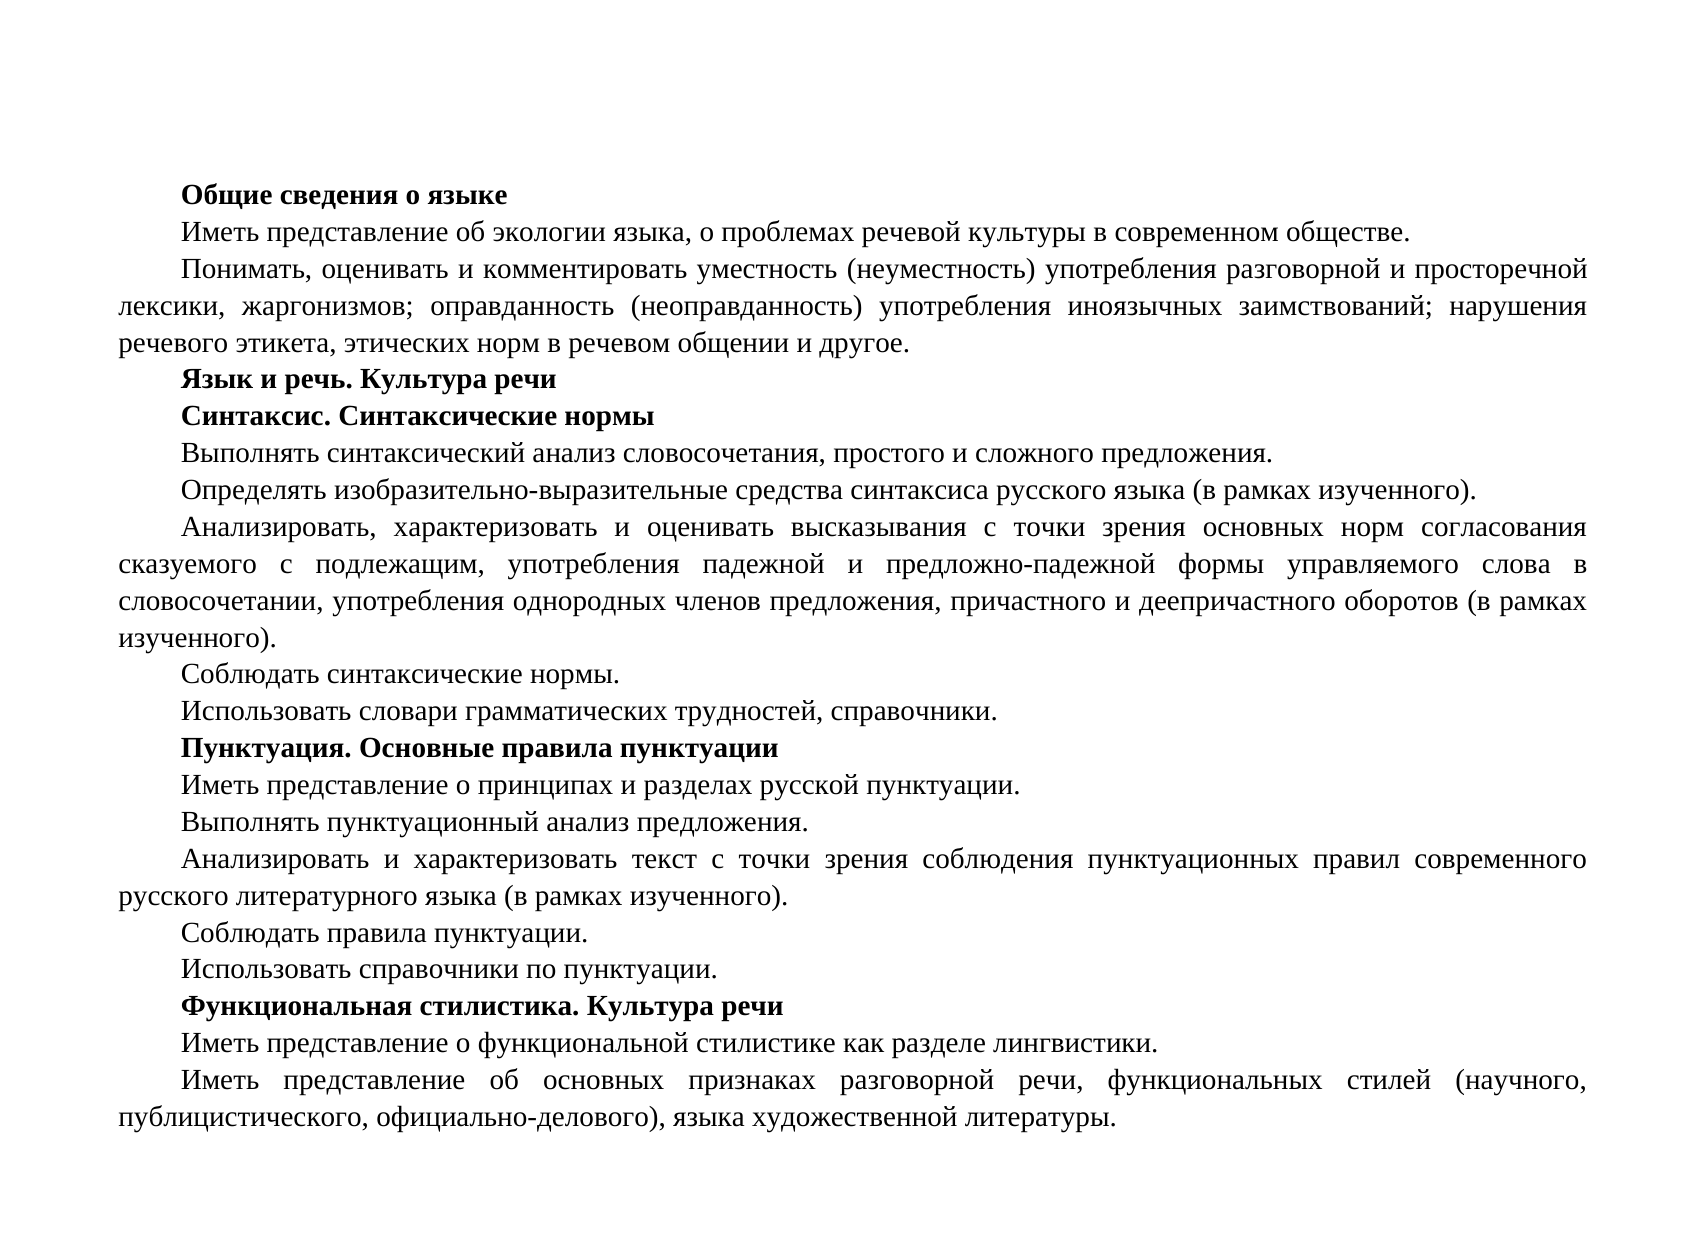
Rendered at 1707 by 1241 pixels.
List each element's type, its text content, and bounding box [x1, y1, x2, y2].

text Язык и речь. Культура речи [118, 362, 1588, 395]
text Иметь представление об экологии языка, о проблемах речевой культуры в современном обществе. [118, 214, 1588, 248]
text Определять изобразительно-выразительные средства синтаксиса русского языка (в рамках изученного). [118, 472, 1588, 506]
text Соблюдать правила пунктуации. [118, 915, 1588, 948]
text Использовать справочники по пунктуации. [118, 952, 1588, 985]
text Выполнять пунктуационный анализ предложения. [118, 804, 1588, 838]
text Иметь представление об основных признаках разговорной речи, функциональных стилей (научного, публицистического, официально-делового), языка художественной литературы. [118, 1062, 1588, 1133]
text Пунктуация. Основные правила пунктуации [118, 730, 1588, 764]
text Иметь представление о принципах и разделах русской пунктуации. [118, 767, 1588, 801]
text Использовать словари грамматических трудностей, справочники. [118, 693, 1588, 727]
text Общие сведения о языке [118, 177, 1588, 211]
text Анализировать, характеризовать и оценивать высказывания с точки зрения основных норм согласования сказуемого с подлежащим, употребления падежной и предложно-падежной формы управляемого слова в словосочетании, употребления однородных членов предложения, причастного и деепричастного оборотов (в рамках изученного). [118, 509, 1588, 653]
text Анализировать и характеризовать текст с точки зрения соблюдения пунктуационных правил современного русского литературного языка (в рамках изученного). [118, 841, 1588, 911]
text Выполнять синтаксический анализ словосочетания, простого и сложного предложения. [118, 435, 1588, 469]
text Иметь представление о функциональной стилистике как разделе лингвистики. [118, 1025, 1588, 1059]
text Понимать, оценивать и комментировать уместность (неуместность) употребления разговорной и просторечной лексики, жаргонизмов; оправданность (неоправданность) употребления иноязычных заимствований; нарушения речевого этикета, этических норм в речевом общении и другое. [118, 251, 1588, 358]
text Синтаксис. Синтаксические нормы [118, 398, 1588, 432]
text Функциональная стилистика. Культура речи [118, 988, 1588, 1022]
text Соблюдать синтаксические нормы. [118, 657, 1588, 690]
